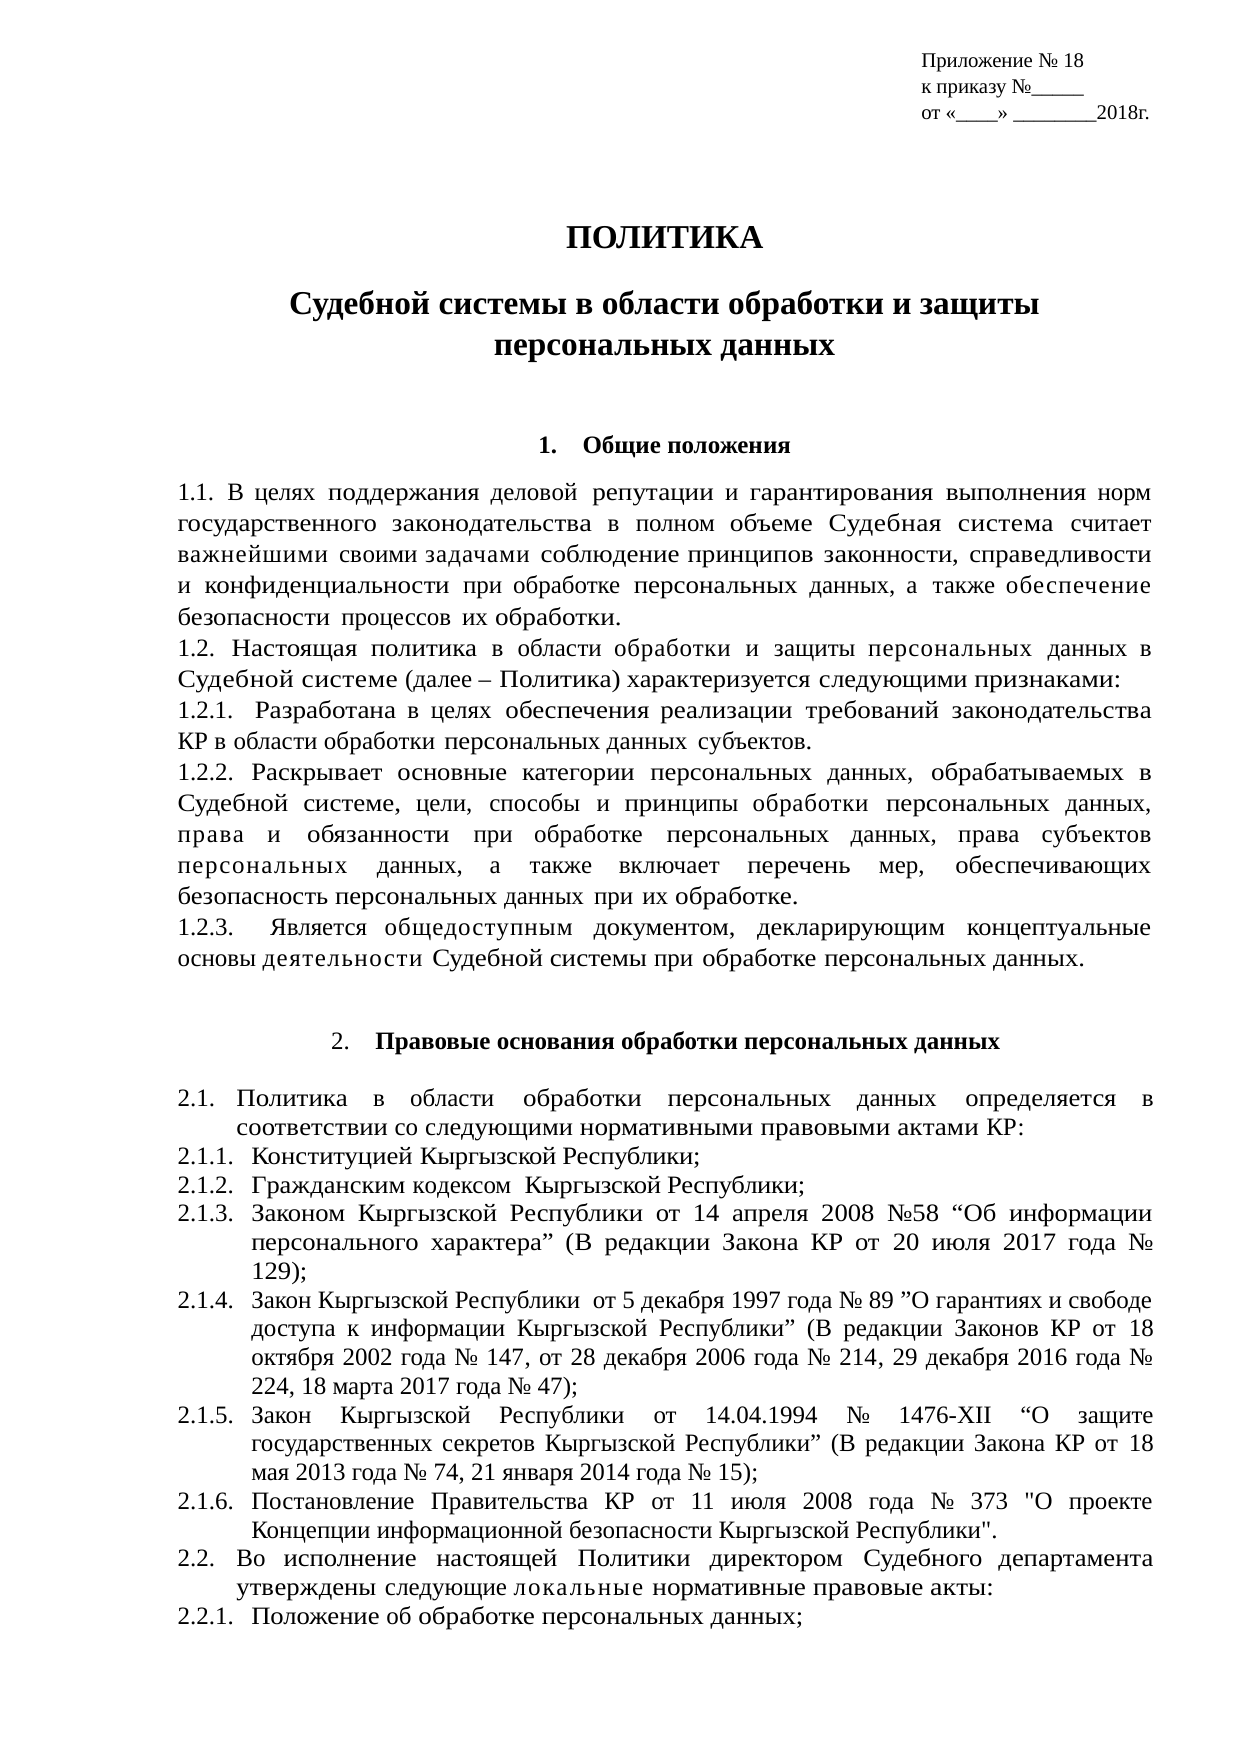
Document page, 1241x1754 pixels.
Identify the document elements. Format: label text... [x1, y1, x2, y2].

list Конституцией Кыргызской Республики; [177, 1141, 1154, 1170]
text 1.2.3. Является общедоступным документом, декларирующим концептуальные основы деятельности Судебной системы при обработке персональных данных. [177, 912, 1152, 972]
text от «____» ________2018г. [921, 100, 1152, 124]
list Положение об обработке персональных данных; [177, 1601, 1154, 1630]
text к приказу №_____ [877, 74, 1152, 98]
list Общие положения [177, 430, 1152, 458]
subtitle Судебной системы в области обработки и защиты персональных данных [177, 283, 1152, 363]
text 1.2.2. Раскрывает основные категории персональных данных, обрабатываемых в Судебной системе, цели, способы и принципы обработки персональных данных, права и обязанности при обработке персональных данных, права субъектов персональных данных, а также включает перечень мер, обеспечивающих безопасность персональных данных при их обработке. [177, 757, 1152, 910]
list Законом Кыргызской Республики от 14 апреля 2008 №58 “Об информации персонального характера” (В редакции Закона КР от 20 июля 2017 года № 129); [177, 1198, 1154, 1285]
list Политика в области обработки персональных данных определяется в соответствии со следующими нормативными правовыми актами КР: [177, 1083, 1154, 1141]
list Постановление Правительства КР от 11 июля 2008 года № 373 "О проекте Концепции информационной безопасности Кыргызской Республики". [177, 1486, 1154, 1543]
text 1.1. В целях поддержания деловой репутации и гарантирования выполнения норм государственного законодательства в полном объеме Судебная система считает важнейшими своими задачами соблюдение принципов законности, справедливости и конфиденциальности при обработке персональных данных, а также обеспечение безопасности процессов их обработки. [177, 477, 1152, 630]
text 1.2.1. Разработана в целях обеспечения реализации требований законодательства КР в области обработки персональных данных субъектов. [177, 695, 1152, 754]
list Гражданским кодексом Кыргызской Республики; [177, 1170, 1154, 1198]
text 1.2. Настоящая политика в области обработки и защиты персональных данных в Судебной системе (далее – Политика) характеризуется следующими признаками: [177, 633, 1152, 692]
text Приложение № 18 [877, 48, 1152, 72]
subtitle ПОЛИТИКА [177, 217, 1152, 255]
list Закон Кыргызской Республики от 14.04.1994 № 1476-XII “О защите государственных секретов Кыргызской Республики” (В редакции Закона КР от 18 мая 2013 года № 74, 21 января 2014 года № 15); [177, 1400, 1154, 1486]
list Правовые основания обработки персональных данных [177, 1026, 1154, 1055]
list Закон Кыргызской Республики от 5 декабря 1997 года № 89 ”О гарантиях и свободе доступа к информации Кыргызской Республики” (В редакции Законов КР от 18 октября 2002 года № 147, от 28 декабря 2006 года № 214, 29 декабря 2016 года № 224, 18 марта 2017 года № 47); [177, 1285, 1154, 1400]
list Во исполнение настоящей Политики директором Судебного департамента утверждены следующие локальные нормативные правовые акты: [177, 1543, 1154, 1601]
